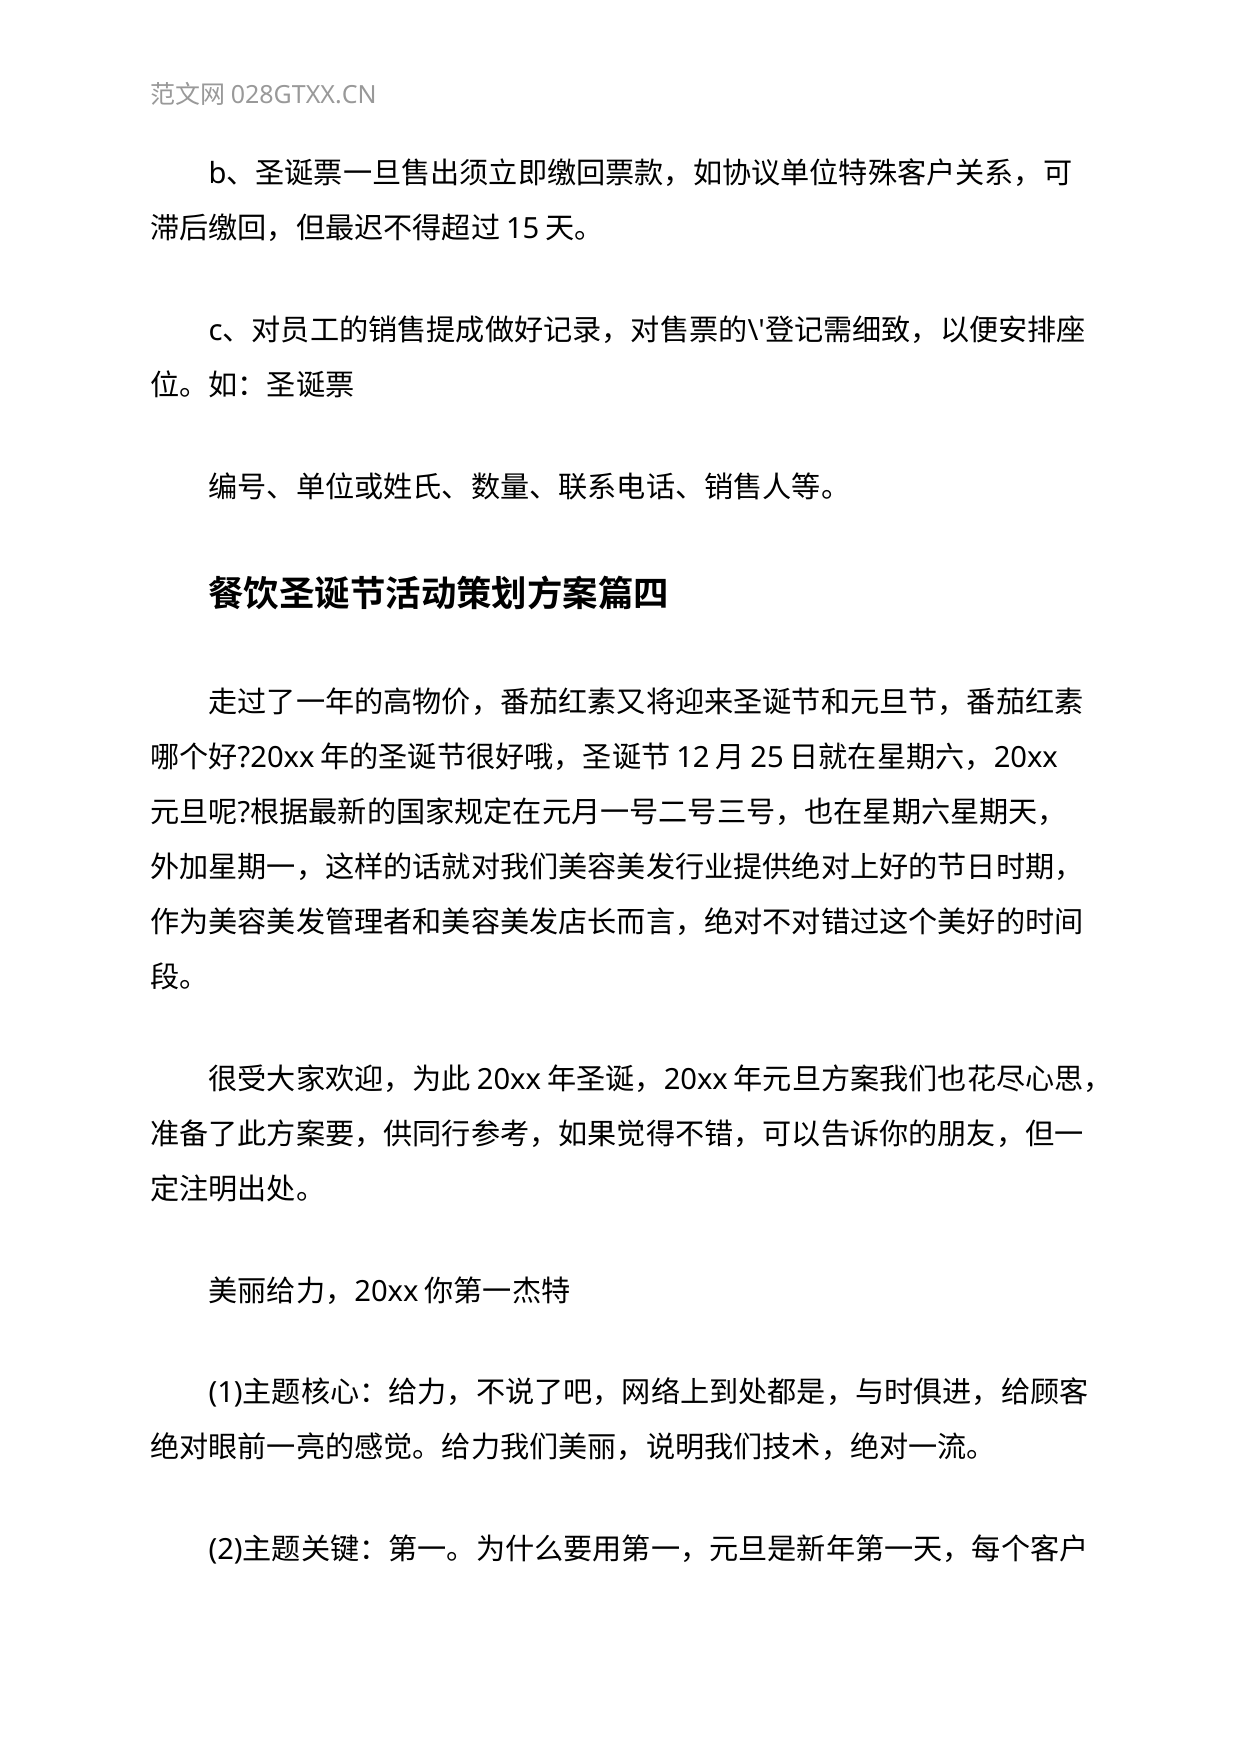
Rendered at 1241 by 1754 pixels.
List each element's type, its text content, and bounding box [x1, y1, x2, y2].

text 很受大家欢迎，为此20xx年圣诞，20xx年元旦方案我们也花尽心思，准备了此方案要，供同行参考，如果觉得不错，可以告诉你的朋友，但一定注明出处。 [150, 1055, 1090, 1208]
text (1)主题核心：给力，不说了吧，网络上到处都是，与时俱进，给顾客绝对眼前一亮的感觉。给力我们美丽，说明我们技术，绝对一流。 [150, 1369, 1090, 1466]
text 编号、单位或姓氏、数量、联系电话、销售人等。 [150, 464, 1090, 506]
text 走过了一年的高物价，番茄红素又将迎来圣诞节和元旦节，番茄红素哪个好?20xx年的圣诞节很好哦，圣诞节12月25日就在星期六，20xx元旦呢?根据最新的国家规定在元月一号二号三号，也在星期六星期天，外加星期一，这样的话就对我们美容美发行业提供绝对上好的节日时期，作为美容美发管理者和美容美发店长而言，绝对不对错过这个美好的时间段。 [150, 679, 1090, 996]
text 餐饮圣诞节活动策划方案篇四 [150, 566, 1090, 617]
text c、对员工的销售提成做好记录，对售票的\'登记需细致，以便安排座位。如：圣诞票 [150, 307, 1090, 404]
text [150, 1526, 1090, 1568]
text 美丽给力，20xx你第一杰特 [150, 1267, 1090, 1309]
text b、圣诞票一旦售出须立即缴回票款，如协议单位特殊客户关系，可滞后缴回，但最迟不得超过15天。 [150, 150, 1090, 247]
